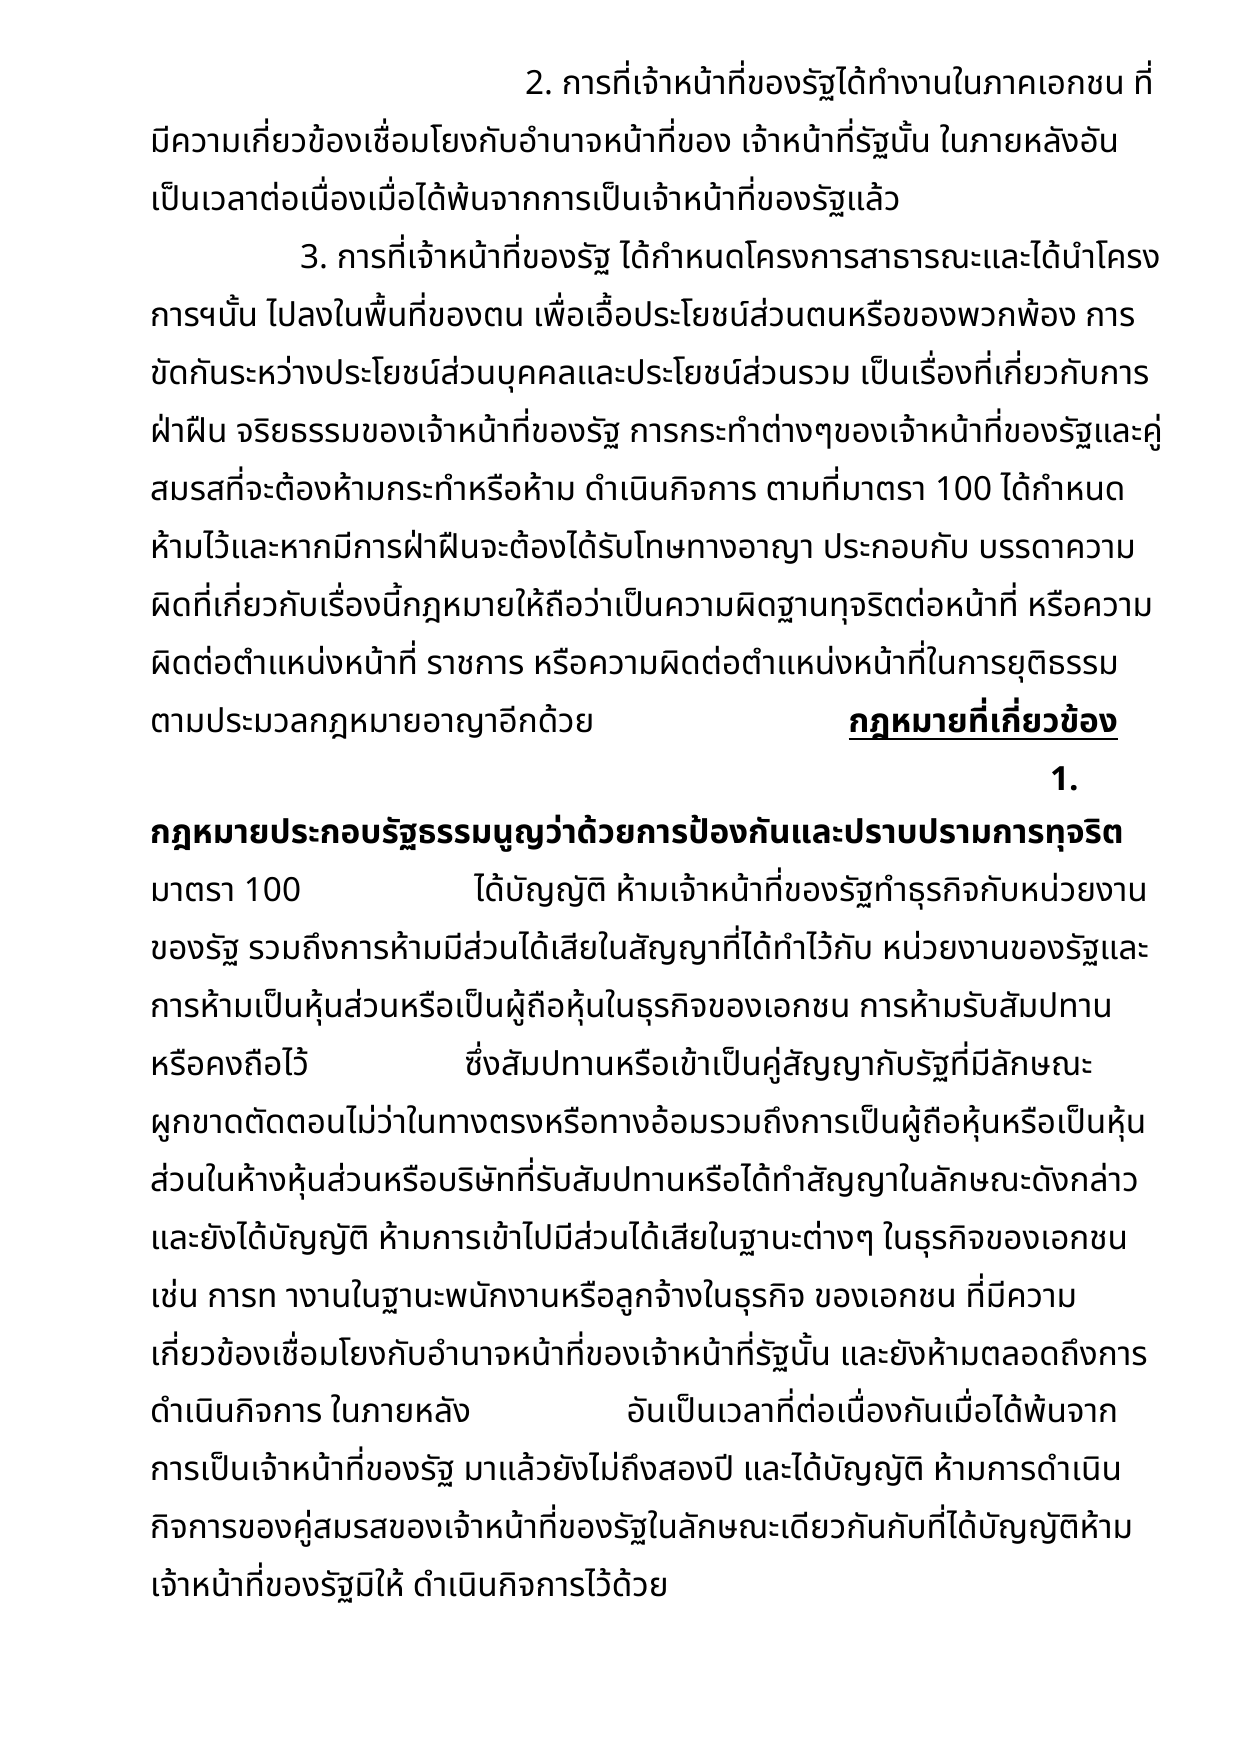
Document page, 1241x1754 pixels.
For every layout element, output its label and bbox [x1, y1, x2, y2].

text [150, 59, 1167, 1612]
